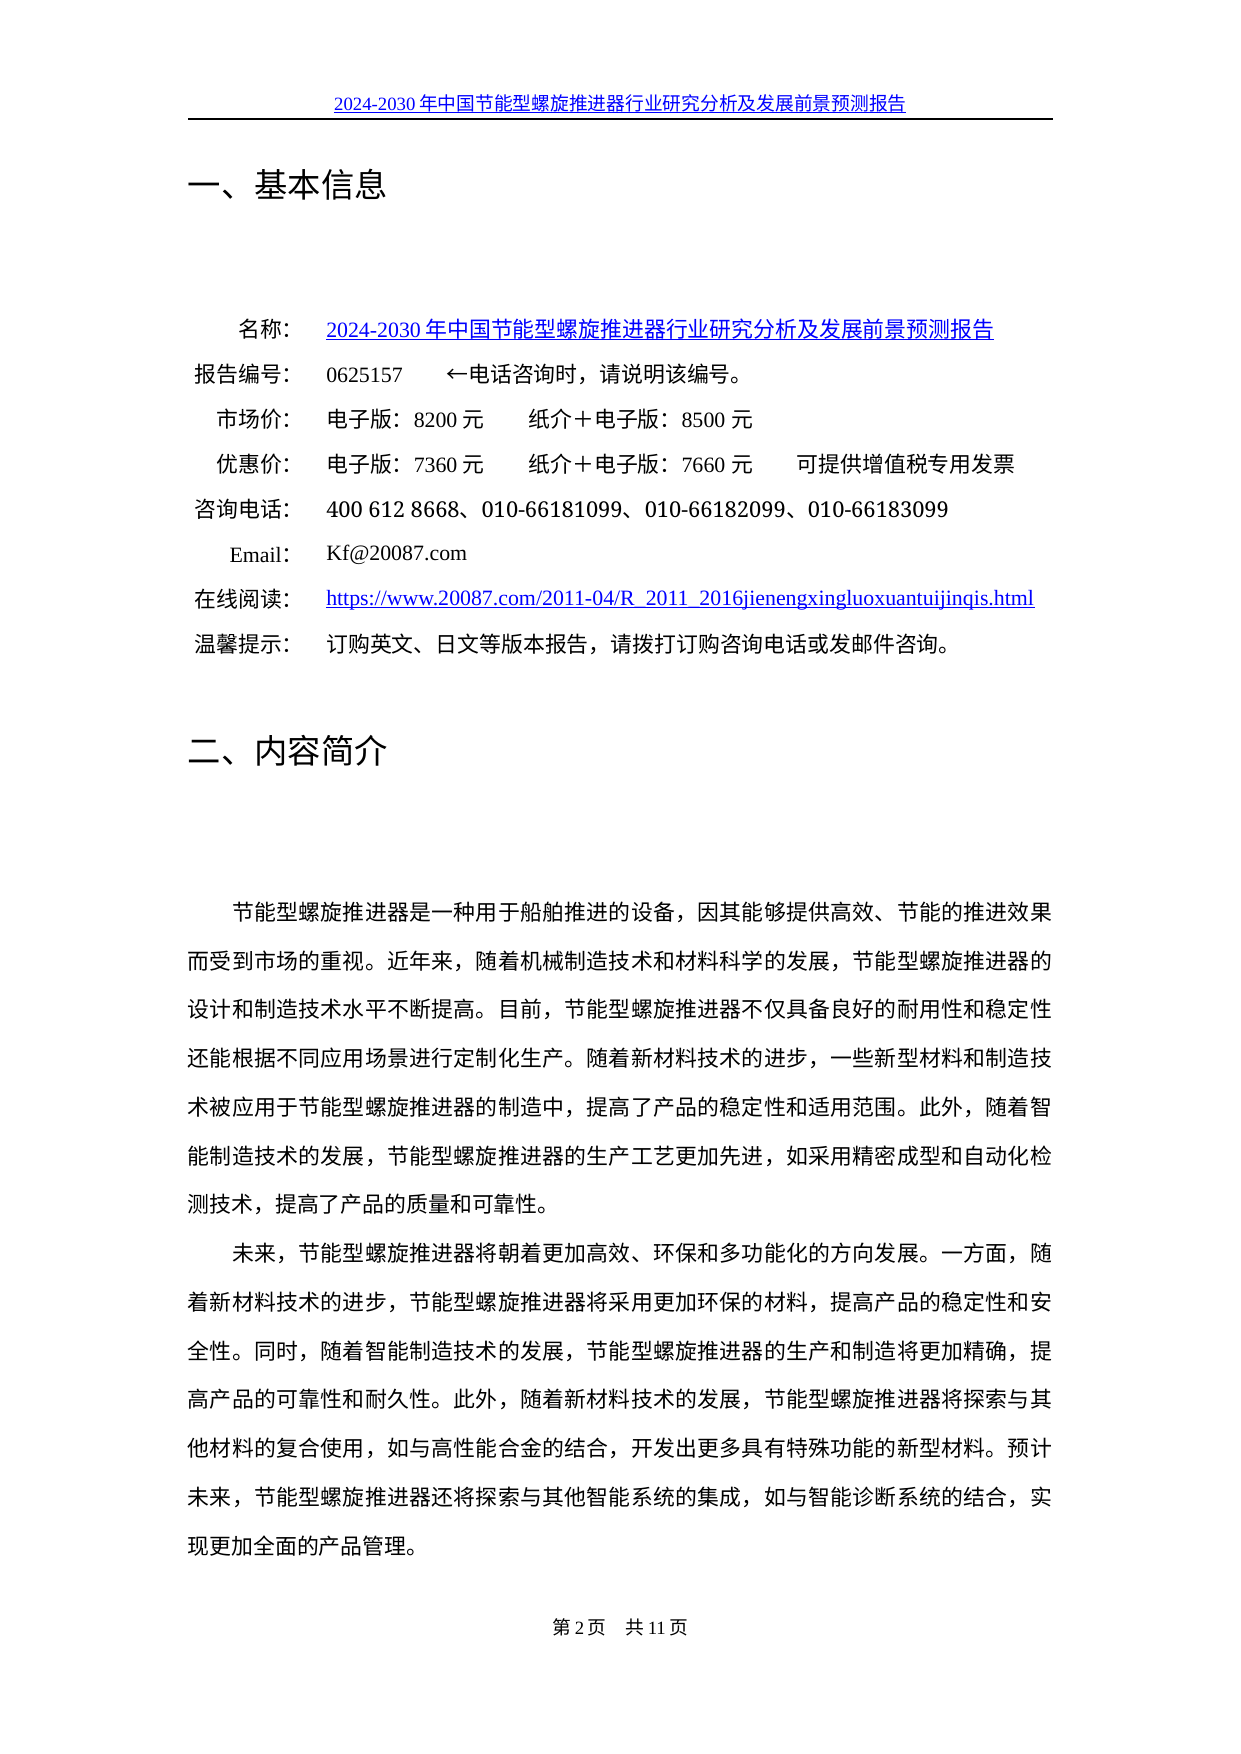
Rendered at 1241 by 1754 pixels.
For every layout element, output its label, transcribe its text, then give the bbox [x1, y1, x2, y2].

table_header 名称： [167, 312, 315, 357]
table_cell Email： [167, 537, 315, 582]
table_cell 400 612 8668、010-66181099、010-66182099、010-66183099 [315, 492, 1073, 537]
table_cell 温馨提示： [167, 627, 315, 672]
title 二、内容简介 [187, 717, 1053, 782]
table_cell 在线阅读： [167, 582, 315, 627]
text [187, 894, 1053, 1561]
table_cell 优惠价： [167, 447, 315, 492]
table_cell 咨询电话： [167, 492, 315, 537]
title 一、基本信息 [187, 150, 1053, 215]
table_header 2024-2030年中国节能型螺旋推进器行业研究分析及发展前景预测报告 [315, 312, 1073, 357]
table_cell 报告编号： [167, 357, 315, 402]
table_cell 电子版：7360 元 纸介＋电子版：7660 元 可提供增值税专用发票 [315, 447, 1073, 492]
table_cell 订购英文、日文等版本报告，请拨打订购咨询电话或发邮件咨询。 [315, 627, 1073, 672]
table_cell [315, 582, 1073, 627]
table_cell Kf@20087.com [315, 537, 1073, 582]
table_cell 0625157 ←电话咨询时，请说明该编号。 [315, 357, 1073, 402]
table_cell 电子版：8200 元 纸介＋电子版：8500 元 [315, 402, 1073, 447]
table_cell 市场价： [167, 402, 315, 447]
